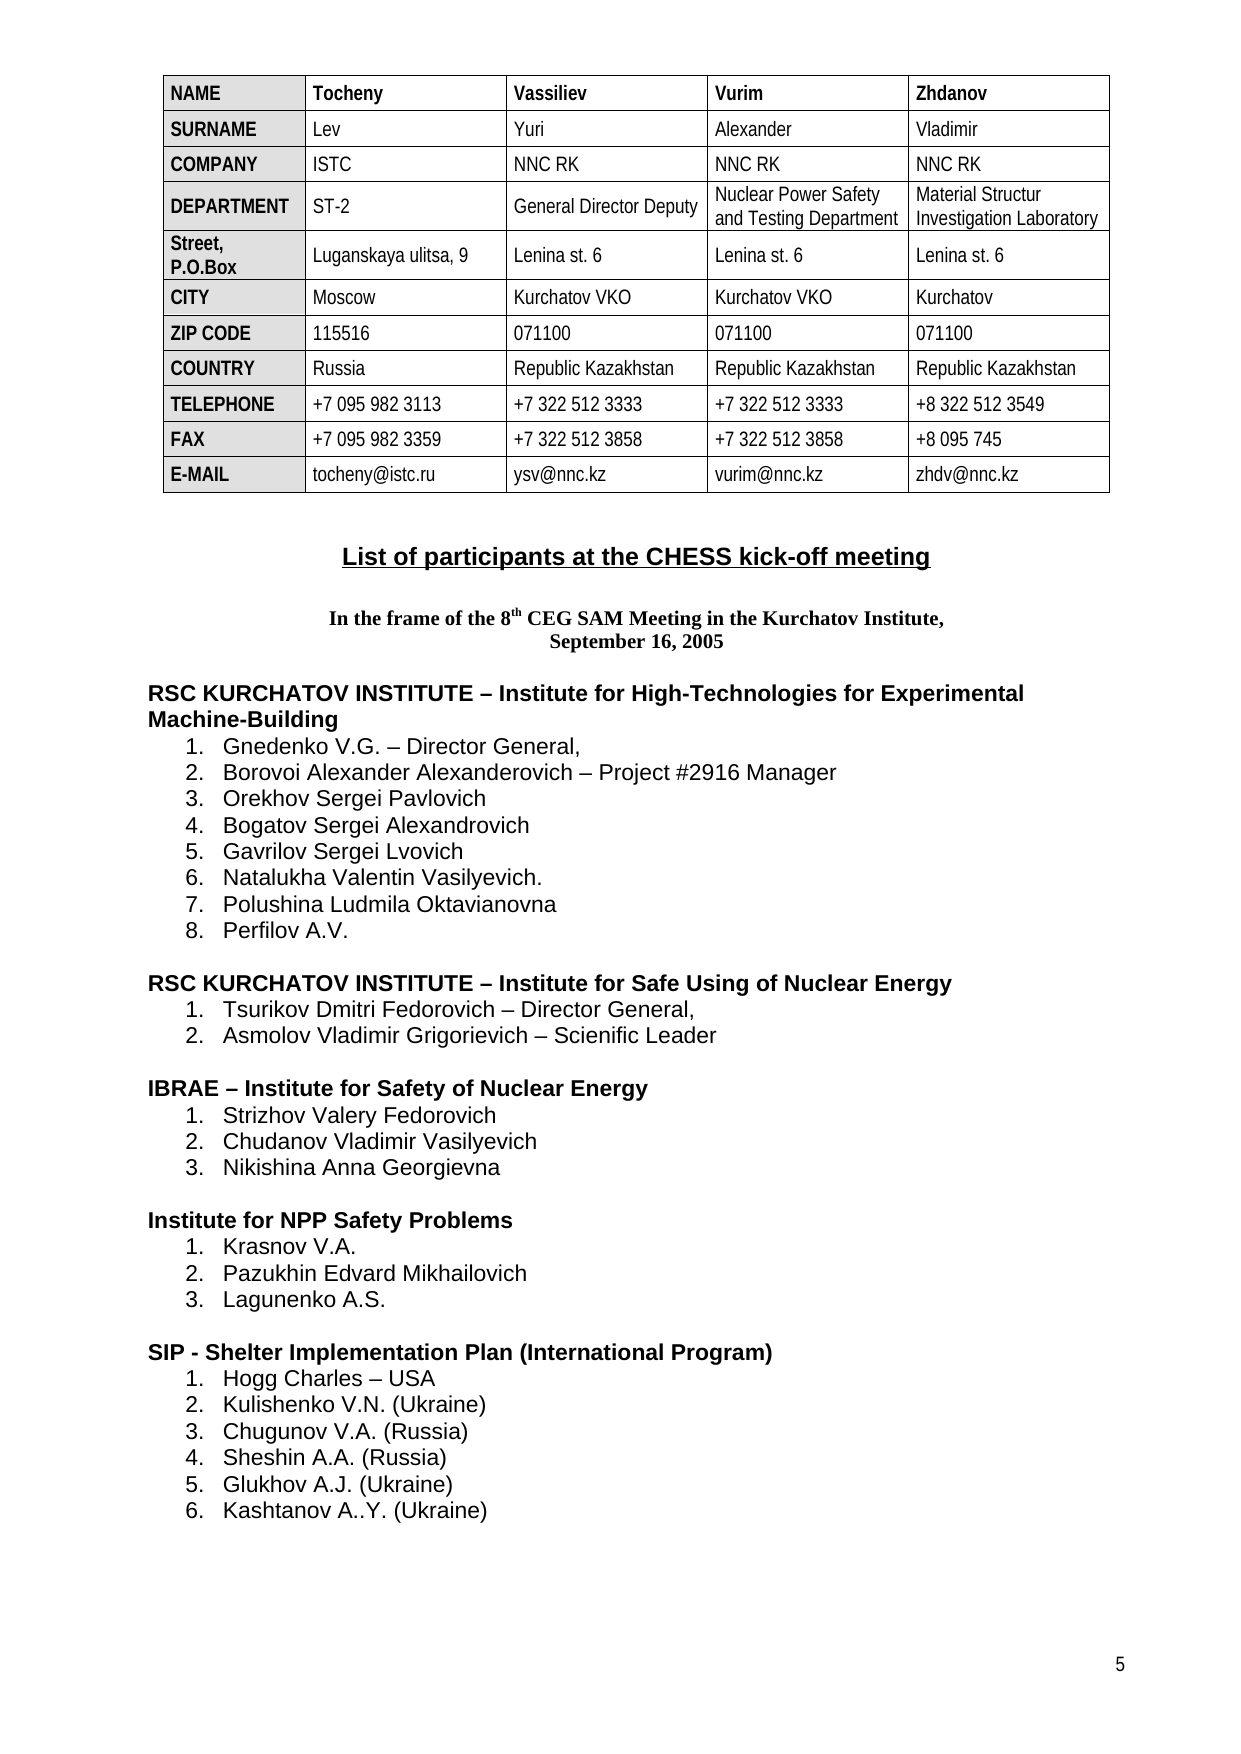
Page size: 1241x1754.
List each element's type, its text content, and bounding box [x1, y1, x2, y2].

list Kashtanov A..Y. () [185, 1497, 1125, 1523]
subtitle RSC KURCHATOV INSTITUTE – Institute for Safe Using of Nuclear Energy [148, 970, 1125, 996]
table_cell SURNAME [164, 111, 305, 146]
table_header Vassiliev [507, 76, 707, 110]
list Orekhov Sergei Pavlovich [185, 785, 1125, 812]
table_cell FAX [164, 422, 305, 456]
table_cell E-MAIL [164, 457, 305, 492]
table_cell +7 322 512 3333 [507, 386, 707, 421]
list Pazukhin Edvard Mikhailovich [185, 1260, 1125, 1286]
table_cell tocheny@istc.ru [306, 457, 506, 492]
table_cell +8 095 745 [909, 422, 1109, 456]
list Polushina Ludmila Oktavianovna [185, 891, 1125, 917]
list Asmolov Vladimir Grigorievich – Scienific Leader [185, 1022, 1125, 1049]
list Tsurikov Dmitri Fedorovich – Director General, [185, 996, 1125, 1022]
table_cell Nuclear Power Safety and Testing Department [708, 182, 908, 230]
table_cell +7 322 512 3858 [708, 422, 908, 456]
table_cell NNC RK [708, 147, 908, 181]
table_header Vurim [708, 76, 908, 110]
table_cell +7 095 982 3359 [306, 422, 506, 456]
table_cell Material Structur Investigation Laboratory [909, 182, 1109, 230]
list Borovoi Alexander Alexanderovich – Project #2916 Manager [185, 759, 1125, 785]
table_cell +7 322 512 3333 [708, 386, 908, 421]
list Perfilov A.V. [185, 917, 1125, 943]
list Hogg Charles – [185, 1365, 1125, 1391]
table_cell 071100 [909, 316, 1109, 350]
table_cell Lenina st. 6 [909, 231, 1109, 279]
table_cell +7 095 982 3113 [306, 386, 506, 421]
table_cell TELEPHONE [164, 386, 305, 421]
table_cell Luganskaya ulitsa, 9 [306, 231, 506, 279]
table_cell 115516 [306, 316, 506, 350]
subtitle IBRAE – Institute for Safety of Nuclear Energy [148, 1075, 1125, 1102]
table_cell ysv@nnc.kz [507, 457, 707, 492]
table_cell Street, P.O.Box [164, 231, 305, 279]
table_cell Republic [708, 351, 908, 385]
table_cell +8 322 512 3549 [909, 386, 1109, 421]
table_cell ISTC [306, 147, 506, 181]
table_cell COUNTRY [164, 351, 305, 385]
table_cell Kurchatov VKO [708, 280, 908, 314]
table_cell zhdv@nnc.kz [909, 457, 1109, 492]
list Chudanov Vladimir Vasilyevich [185, 1128, 1125, 1154]
table_cell Yuri [507, 111, 707, 146]
list Strizhov Valery Fedorovich [185, 1102, 1125, 1128]
table_cell Lenina st. 6 [708, 231, 908, 279]
table_cell NNC RK [909, 147, 1109, 181]
table_cell [306, 280, 506, 314]
list Glukhov A.J. () [185, 1471, 1125, 1497]
text RSC KURCHATOV INSTITUTE – Institute for High-Technologies for Experimental Machine-Building [148, 680, 1125, 733]
list Nikishina Anna Georgievna [185, 1154, 1125, 1181]
text In the frame of the 8th CEG SAM Meeting in the Kurchatov Institute, [148, 605, 1125, 629]
table_header Zhdanov [909, 76, 1109, 110]
list Kulishenko V.N. () [185, 1391, 1125, 1418]
table_cell +7 322 512 3858 [507, 422, 707, 456]
table_cell [306, 351, 506, 385]
table_cell Lev [306, 111, 506, 146]
table_cell Kurchatov VKO [507, 280, 707, 314]
list Lagunenko A.S. [185, 1286, 1125, 1312]
table_cell 071100 [708, 316, 908, 350]
table_cell Republic [507, 351, 707, 385]
list Krasnov V.A. [185, 1233, 1125, 1260]
table_cell [909, 111, 1109, 146]
text Institute for NPP Safety Problems [148, 1207, 1125, 1233]
table_cell Alexander [708, 111, 908, 146]
table_cell Republic [909, 351, 1109, 385]
table_cell DEPARTMENT [164, 182, 305, 230]
table_cell COMPANY [164, 147, 305, 181]
table_header Tocheny [306, 76, 506, 110]
list Gnedenko V.G. – Director General, [185, 733, 1125, 759]
table_cell Lenina st. 6 [507, 231, 707, 279]
table_cell General Director Deputy [507, 182, 707, 230]
table_cell 071100 [507, 316, 707, 350]
subtitle List of participants at the CHESS kick-off meeting [148, 542, 1125, 570]
table_cell CITY [164, 280, 305, 314]
list Natalukha Valentin Vasilyevich. [185, 864, 1125, 891]
table_cell ZIP CODE [164, 316, 305, 350]
table_cell ST-2 [306, 182, 506, 230]
list Gavrilov Sergei Lvovich [185, 838, 1125, 864]
table_cell vurim@nnc.kz [708, 457, 908, 492]
text SIP - Shelter Implementation Plan (International Program) [148, 1339, 1125, 1365]
table_cell NNC RK [507, 147, 707, 181]
table_cell Kurchatov [909, 280, 1109, 314]
list Chugunov V.A. () [185, 1418, 1125, 1444]
table_header NAME [164, 76, 305, 110]
list Bogatov Sergei Alexandrovich [185, 812, 1125, 838]
list Sheshin A.A. () [185, 1444, 1125, 1471]
